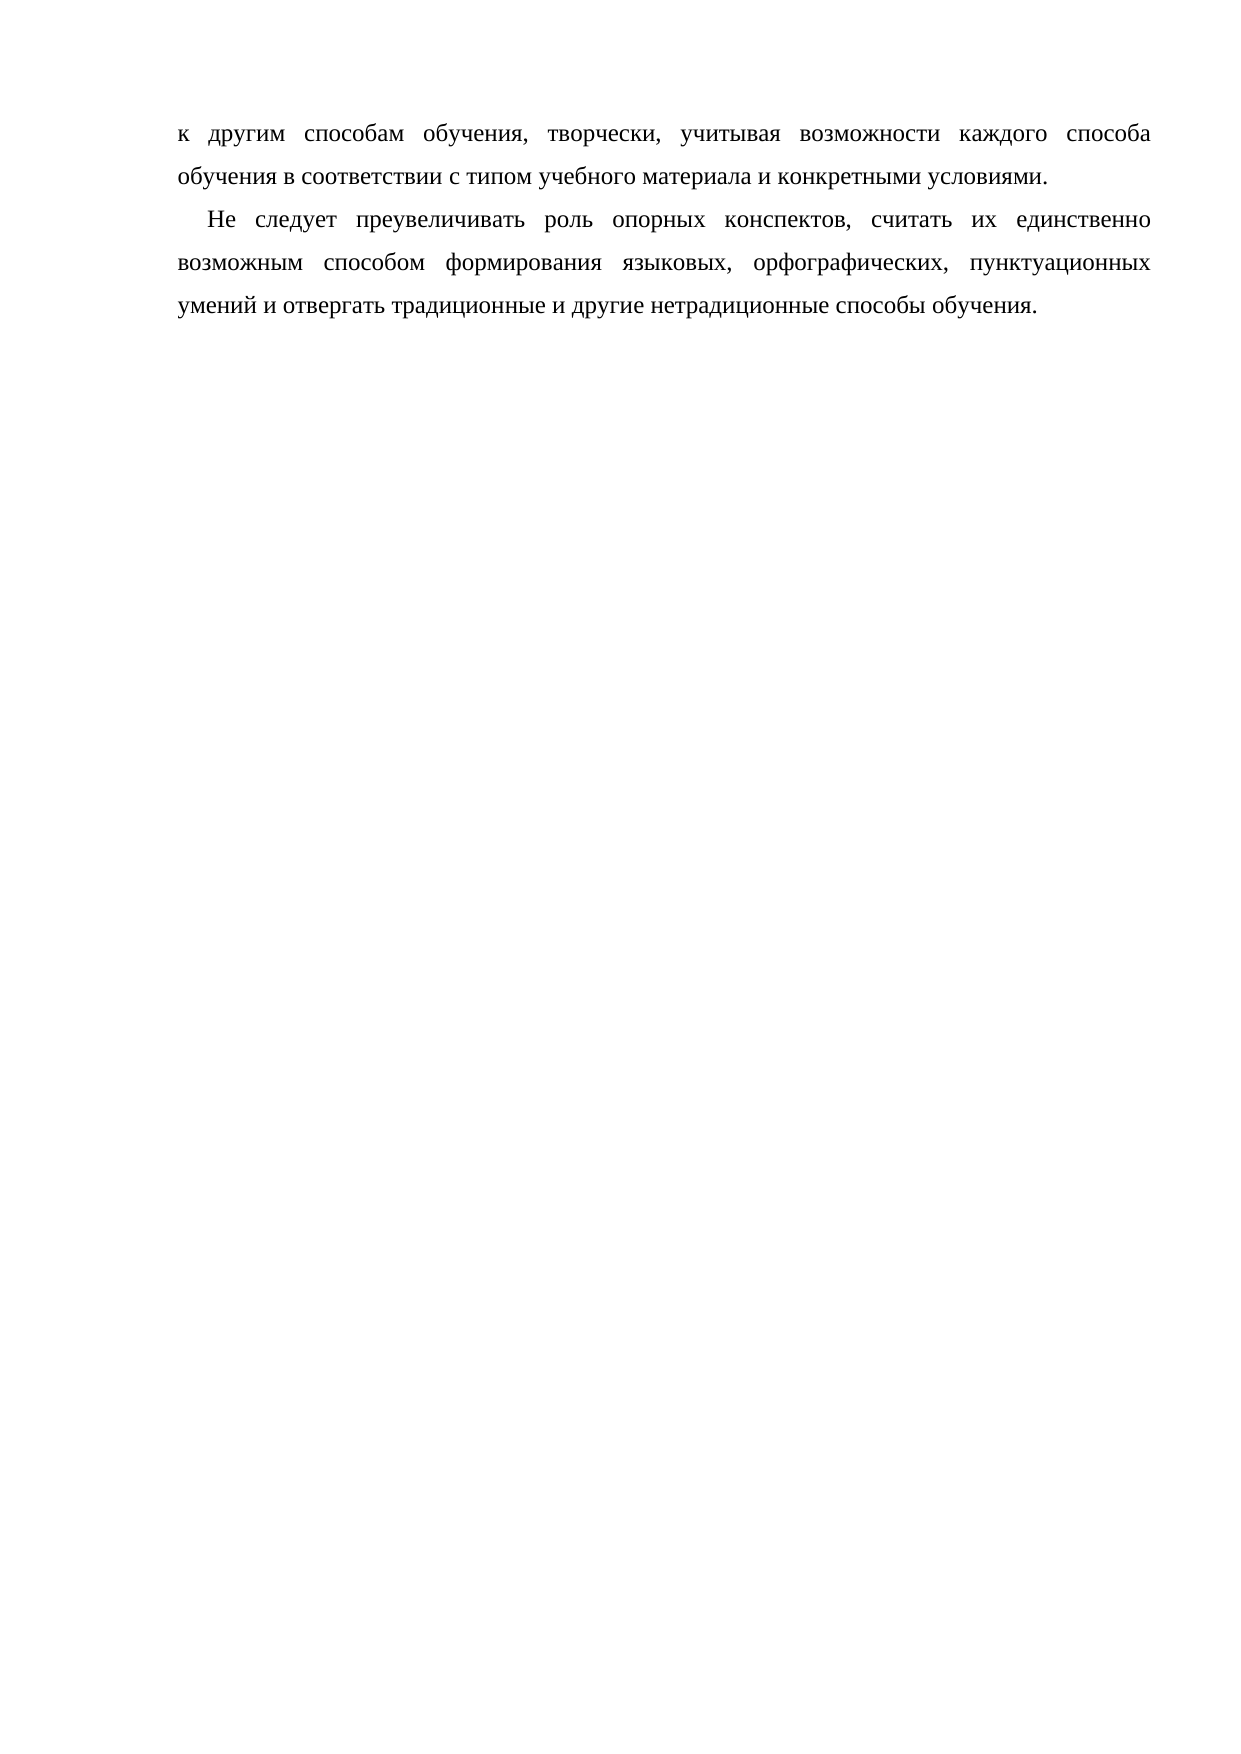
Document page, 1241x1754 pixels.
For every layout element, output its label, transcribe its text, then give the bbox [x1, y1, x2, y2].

text Не следует преувеличивать роль опорных конспектов, считать их единственно возможным способом формирования языковых, орфографических, пунктуационных умений и отвергать традиционные и другие нетрадиционные способы обучения. [177, 204, 1152, 319]
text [177, 118, 1152, 190]
